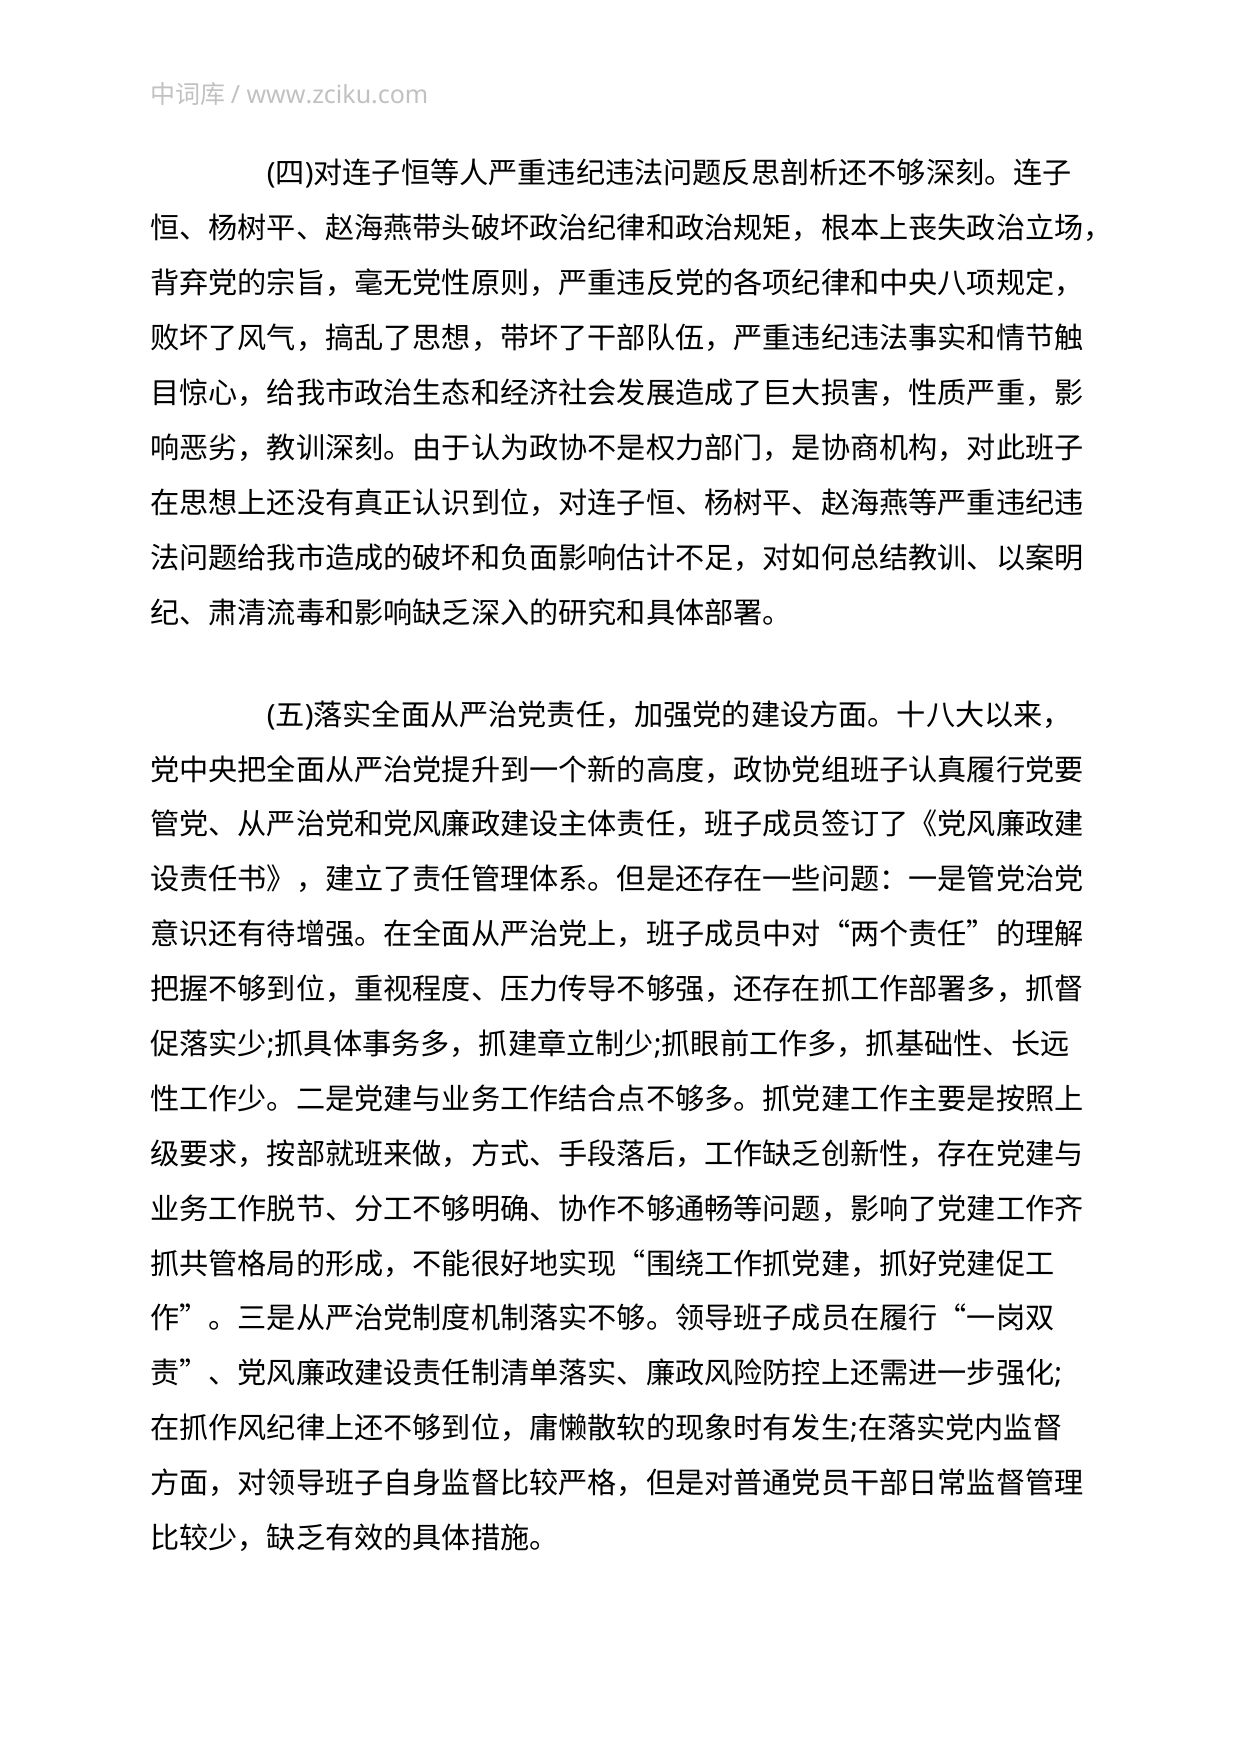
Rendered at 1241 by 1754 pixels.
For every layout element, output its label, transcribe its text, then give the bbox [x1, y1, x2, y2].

text (五)落实全面从严治党责任，加强党的建设方面。十八大以来，党中央把全面从严治党提升到一个新的高度，政协党组班子认真履行党要管党、从严治党和党风廉政建设主体责任，班子成员签订了《党风廉政建设责任书》，建立了责任管理体系。但是还存在一些问题：一是管党治党意识还有待增强。在全面从严治党上，班子成员中对“两个责任”的理解把握不够到位，重视程度、压力传导不够强，还存在抓工作部署多，抓督促落实少;抓具体事务多，抓建章立制少;抓眼前工作多，抓基础性、长远性工作少。二是党建与业务工作结合点不够多。抓党建工作主要是按照上级要求，按部就班来做，方式、手段落后，工作缺乏创新性，存在党建与业务工作脱节、分工不够明确、协作不够通畅等问题，影响了党建工作齐抓共管格局的形成，不能很好地实现“围绕工作抓党建，抓好党建促工作”。三是从严治党制度机制落实不够。领导班子成员在履行“一岗双责”、党风廉政建设责任制清单落实、廉政风险防控上还需进一步强化;在抓作风纪律上还不够到位，庸懒散软的现象时有发生;在落实党内监督方面，对领导班子自身监督比较严格，但是对普通党员干部日常监督管理比较少，缺乏有效的具体措施。 [150, 691, 1090, 1557]
text (四)对连子恒等人严重违纪违法问题反思剖析还不够深刻。连子恒、杨树平、赵海燕带头破坏政治纪律和政治规矩，根本上丧失政治立场，背弃党的宗旨，毫无党性原则，严重违反党的各项纪律和中央八项规定，败坏了风气，搞乱了思想，带坏了干部队伍，严重违纪违法事实和情节触目惊心，给我市政治生态和经济社会发展造成了巨大损害，性质严重，影响恶劣，教训深刻。由于认为政协不是权力部门，是协商机构，对此班子在思想上还没有真正认识到位，对连子恒、杨树平、赵海燕等严重违纪违法问题给我市造成的破坏和负面影响估计不足，对如何总结教训、以案明纪、肃清流毒和影响缺乏深入的研究和具体部署。 [150, 150, 1090, 632]
